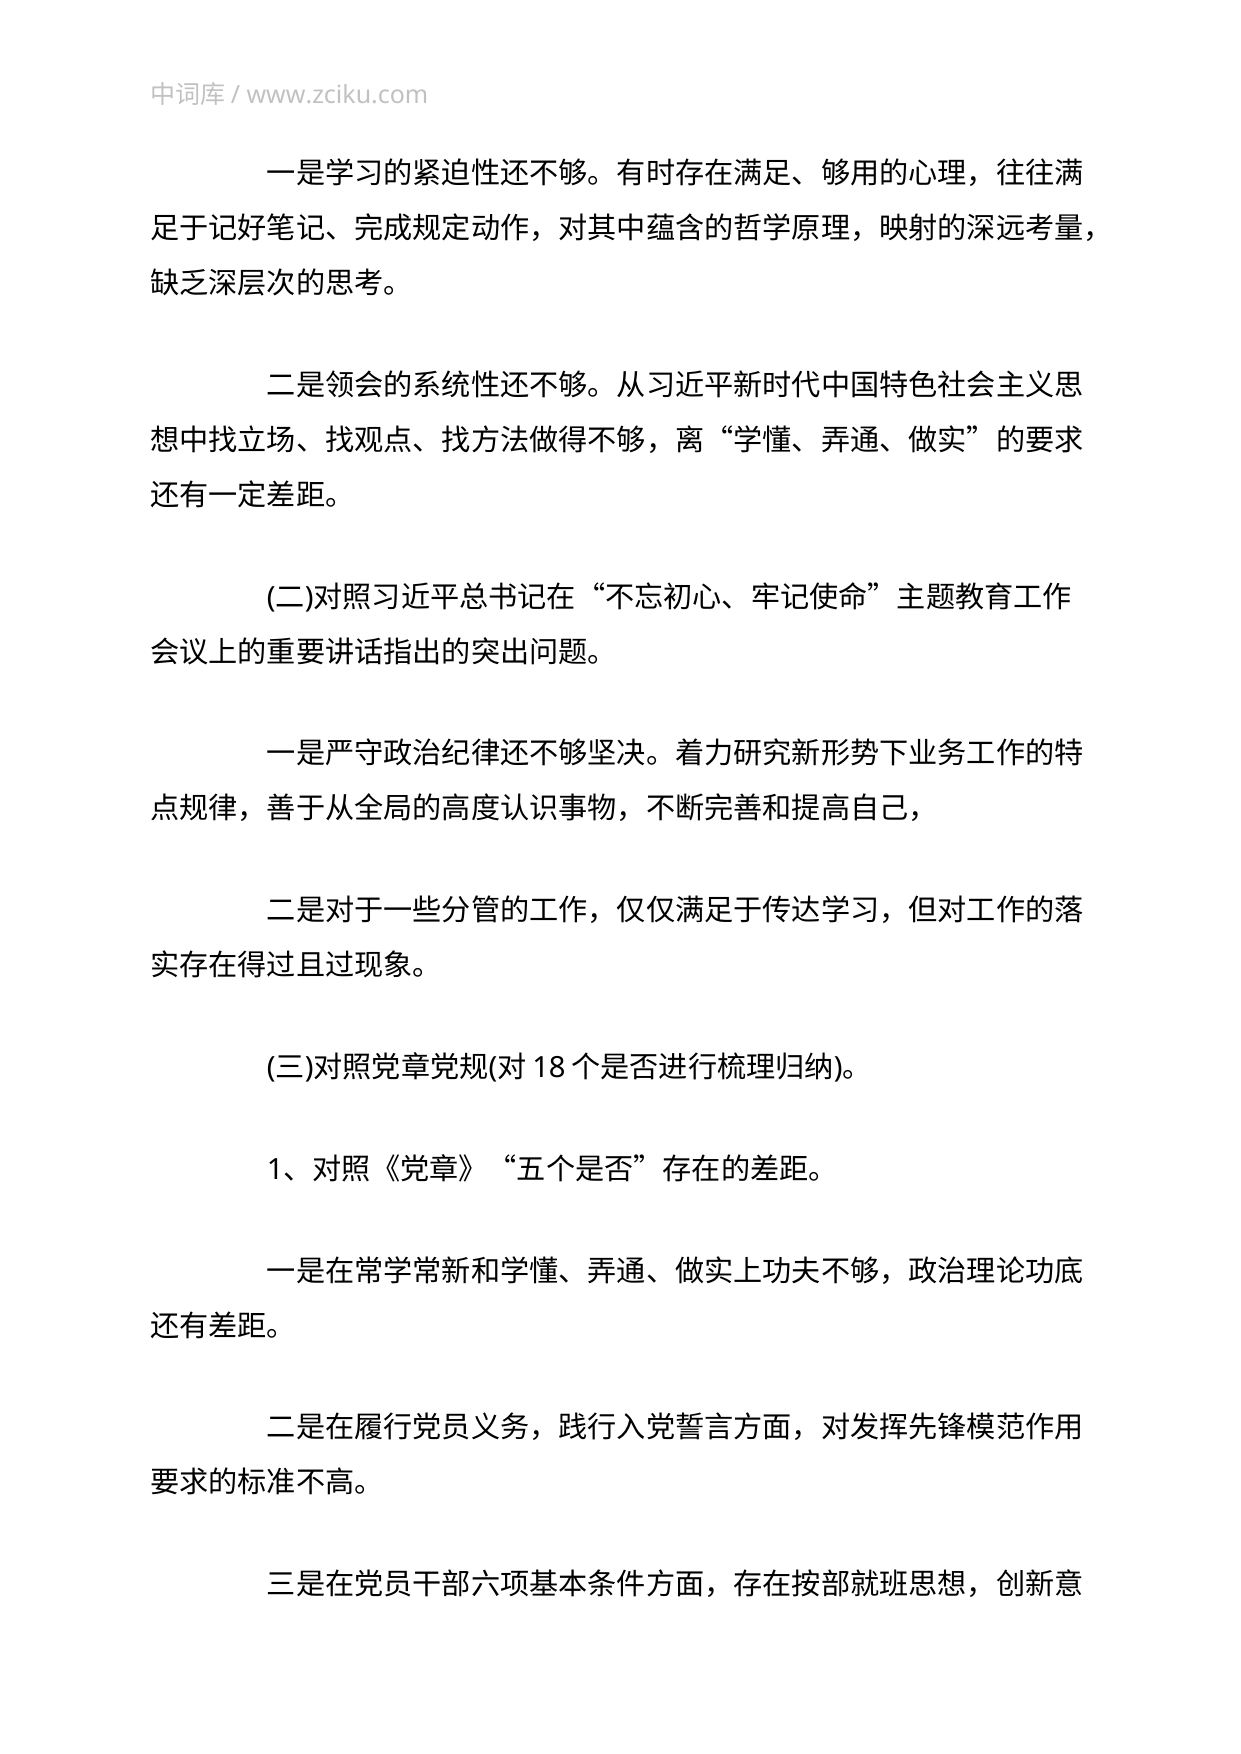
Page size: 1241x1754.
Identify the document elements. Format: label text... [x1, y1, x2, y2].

text 一是在常学常新和学懂、弄通、做实上功夫不够，政治理论功底还有差距。 [150, 1247, 1090, 1344]
text (二)对照习近平总书记在“不忘初心、牢记使命”主题教育工作会议上的重要讲话指出的突出问题。 [150, 573, 1090, 670]
text 二是在履行党员义务，践行入党誓言方面，对发挥先锋模范作用要求的标准不高。 [150, 1404, 1090, 1501]
text 一是学习的紧迫性还不够。有时存在满足、够用的心理，往往满足于记好笔记、完成规定动作，对其中蕴含的哲学原理，映射的深远考量，缺乏深层次的思考。 [150, 150, 1090, 302]
text 二是对于一些分管的工作，仅仅满足于传达学习，但对工作的落实存在得过且过现象。 [150, 887, 1090, 984]
text (三)对照党章党规(对18个是否进行梳理归纳)。 [150, 1043, 1090, 1086]
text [150, 1561, 1090, 1603]
text 一是严守政治纪律还不够坚决。着力研究新形势下业务工作的特点规律，善于从全局的高度认识事物，不断完善和提高自己， [150, 730, 1090, 827]
text 二是领会的系统性还不够。从习近平新时代中国特色社会主义思想中找立场、找观点、找方法做得不够，离“学懂、弄通、做实”的要求还有一定差距。 [150, 362, 1090, 514]
text 1、对照《党章》“五个是否”存在的差距。 [150, 1145, 1090, 1188]
